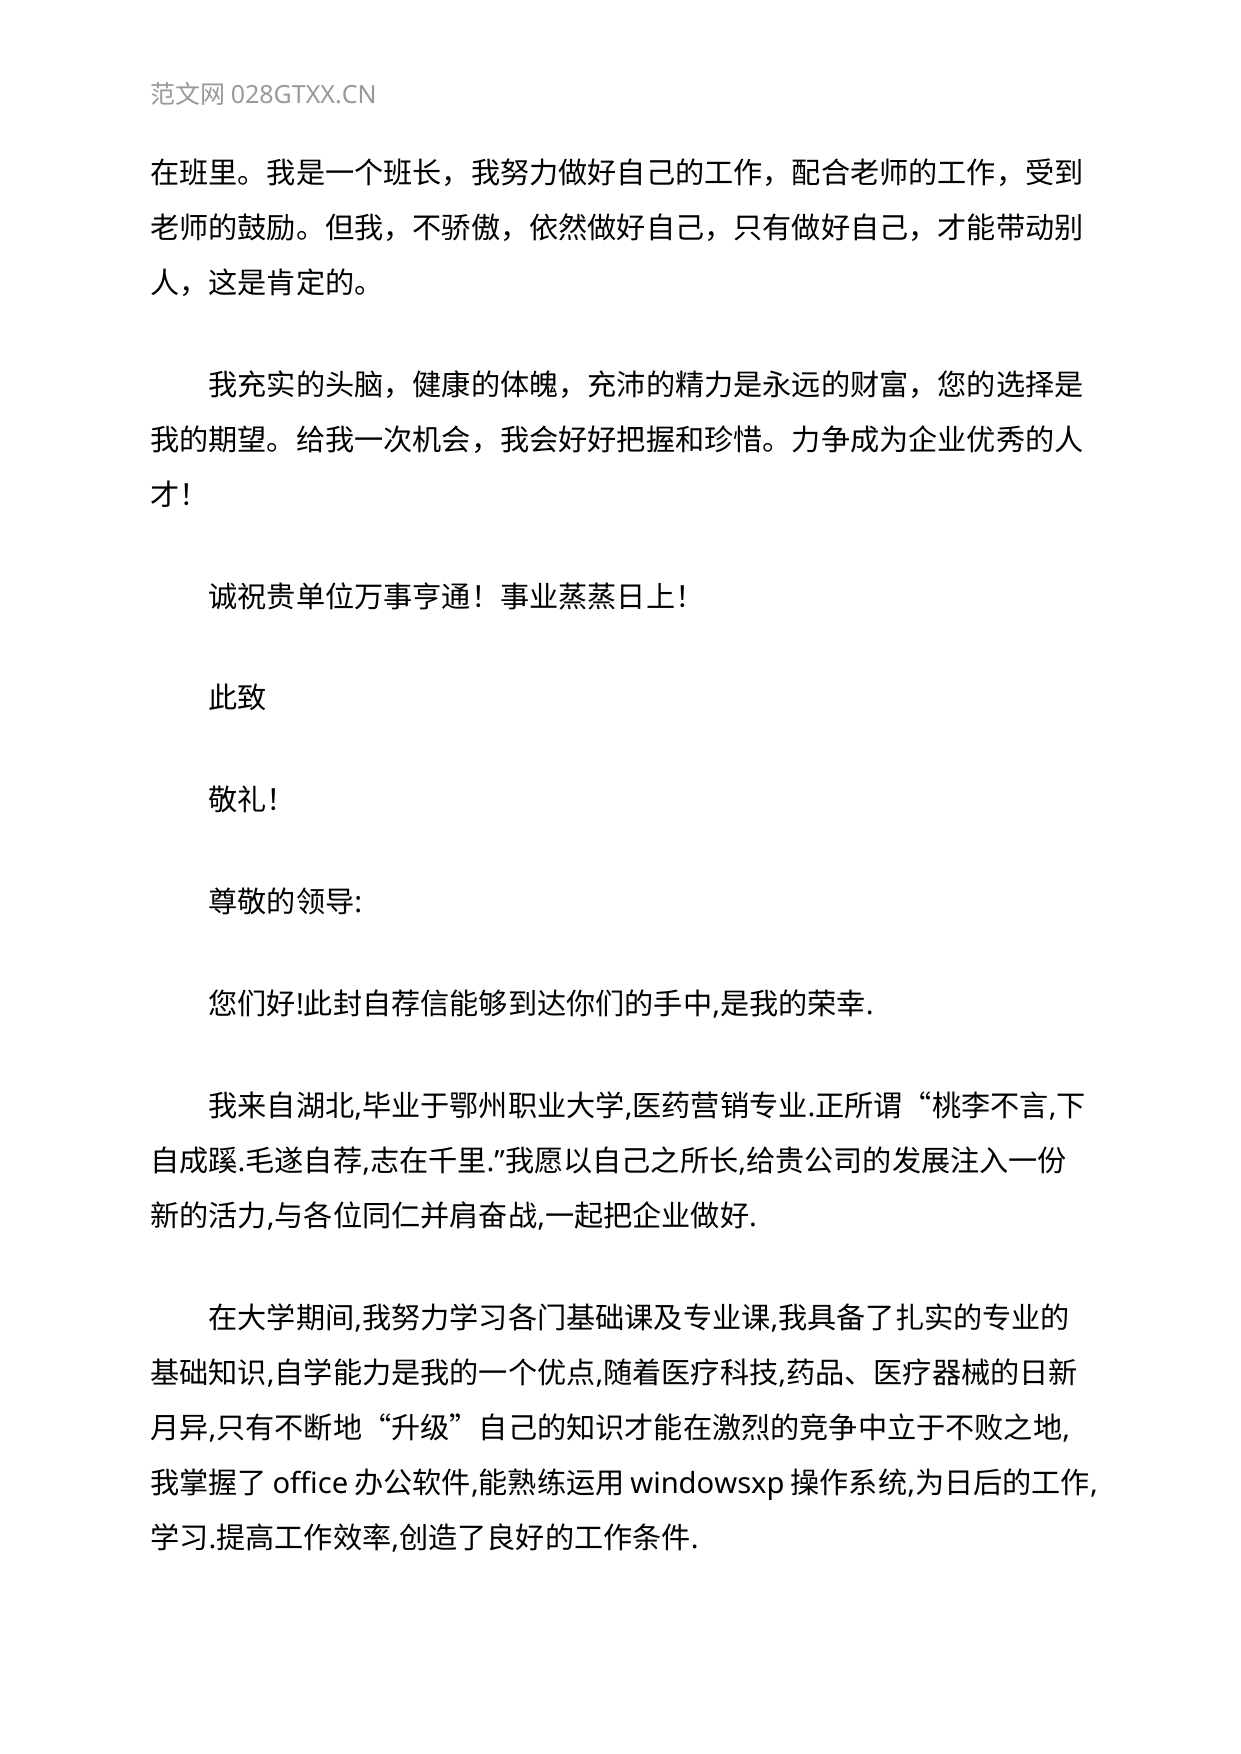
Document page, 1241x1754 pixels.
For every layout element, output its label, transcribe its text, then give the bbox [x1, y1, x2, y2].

text 尊敬的领导: [150, 878, 1090, 921]
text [150, 150, 1090, 302]
text 诚祝贵单位万事亨通！事业蒸蒸日上！ [150, 573, 1090, 615]
text 我来自湖北,毕业于鄂州职业大学,医药营销专业.正所谓“桃李不言,下自成蹊.毛遂自荐,志在千里.”我愿以自己之所长,给贵公司的发展注入一份新的活力,与各位同仁并肩奋战,一起把企业做好. [150, 1082, 1090, 1235]
text 敬礼！ [150, 777, 1090, 819]
text 在大学期间,我努力学习各门基础课及专业课,我具备了扎实的专业的基础知识,自学能力是我的一个优点,随着医疗科技,药品、医疗器械的日新月异,只有不断地“升级”自己的知识才能在激烈的竞争中立于不败之地,我掌握了office办公软件,能熟练运用windowsxp操作系统,为日后的工作,学习.提高工作效率,创造了良好的工作条件. [150, 1294, 1090, 1557]
text 您们好!此封自荐信能够到达你们的手中,是我的荣幸. [150, 980, 1090, 1023]
text 我充实的头脑，健康的体魄，充沛的精力是永远的财富，您的选择是我的期望。给我一次机会，我会好好把握和珍惜。力争成为企业优秀的人才！ [150, 362, 1090, 514]
text 此致 [150, 675, 1090, 717]
